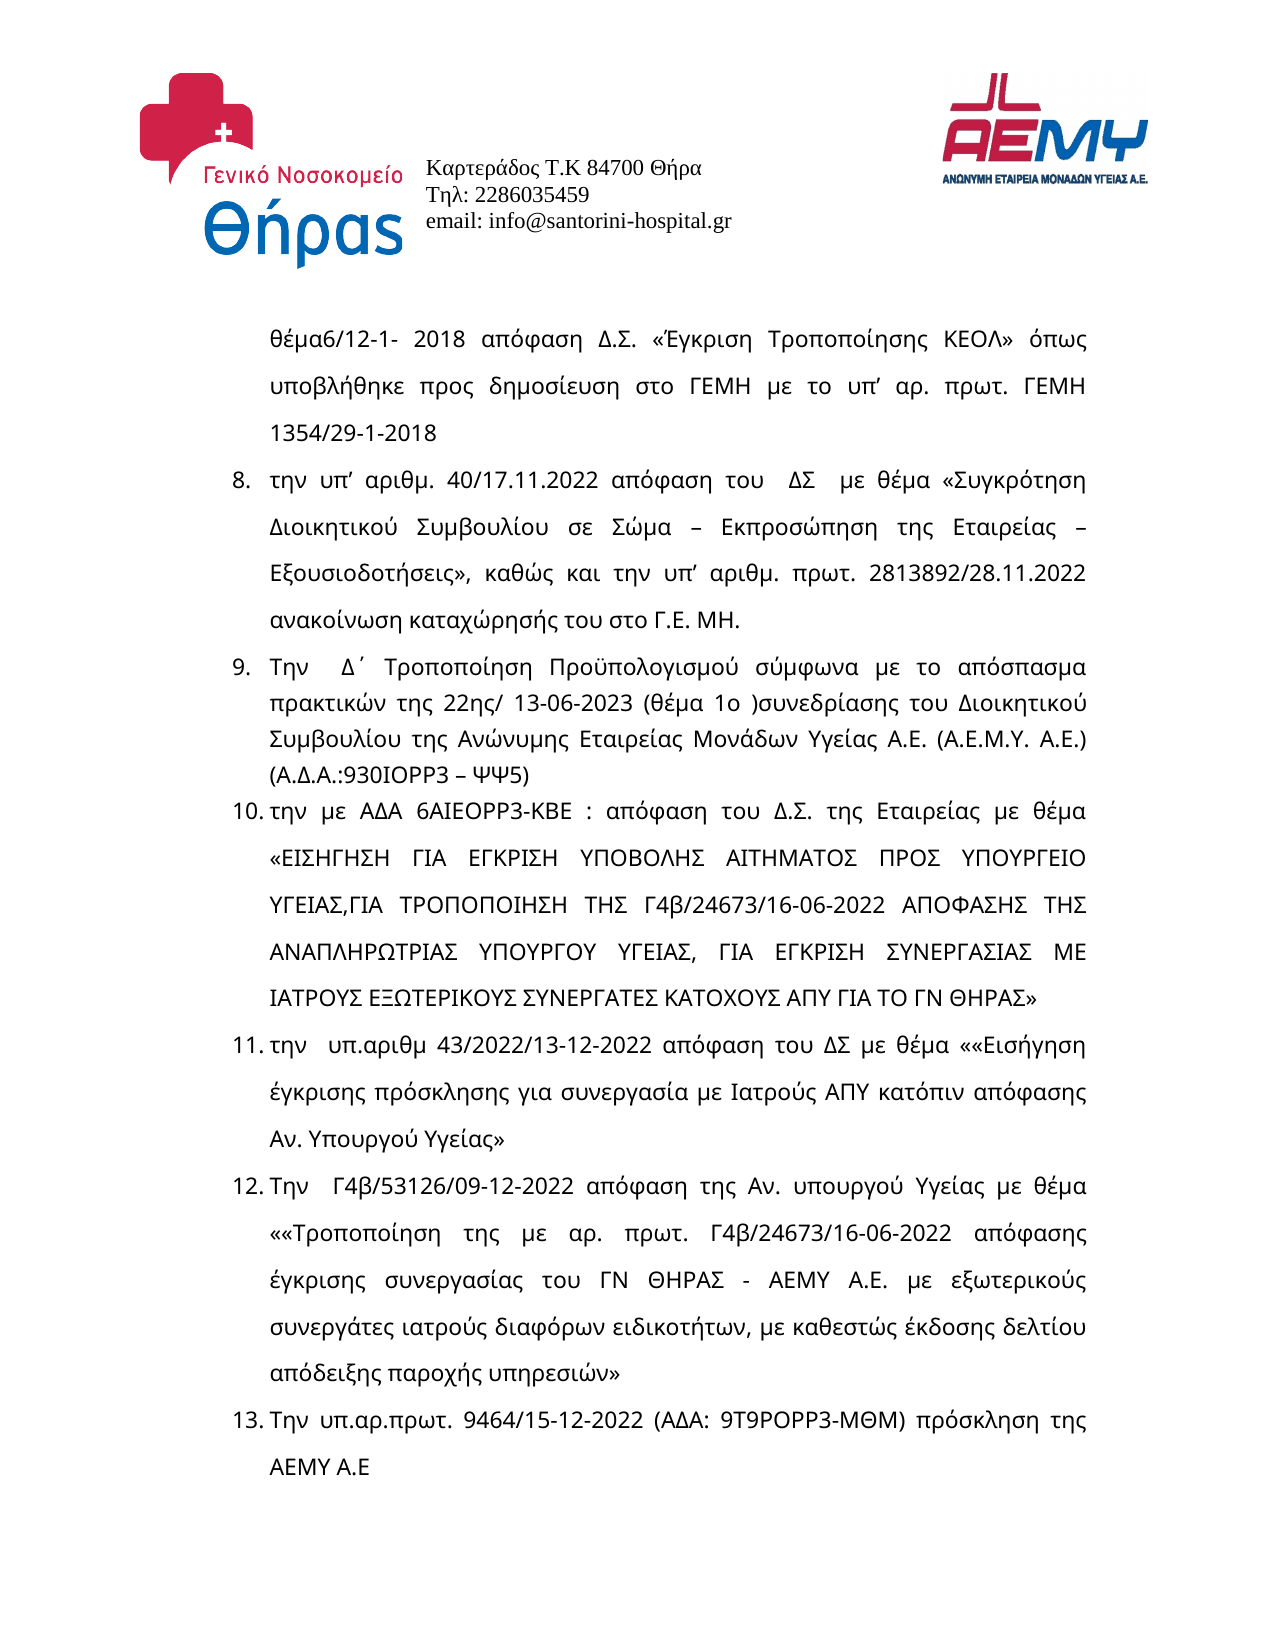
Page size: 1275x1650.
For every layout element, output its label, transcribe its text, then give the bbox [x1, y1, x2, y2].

picture [139, 73, 403, 269]
list την υπ.αριθμ 43/2022/13-12-2022 απόφαση του ΔΣ με θέμα ««Εισήγηση έγκρισης πρόσκλησης για συνεργασία με Ιατρούς ΑΠΥ κατόπιν απόφασης Αν. Υπουργού Υγείας» [232, 1029, 1087, 1154]
list την με ΑΔΑ 6ΑΙΕΟΡΡ3-ΚΒΕ : απόφαση του Δ.Σ. της Εταιρείας με θέμα «ΕΙΣΗΓΗΣΗ ΓΙΑ ΕΓΚΡΙΣΗ ΥΠΟΒΟΛΗΣ ΑΙΤΗΜΑΤΟΣ ΠΡΟΣ ΥΠΟΥΡΓΕΙΟ ΥΓΕΙΑΣ,ΓΙΑ ΤΡΟΠΟΠΟΙΗΣΗ ΤΗΣ Γ4β/24673/16-06-2022 ΑΠΟΦΑΣΗΣ ΤΗΣ ΑΝΑΠΛΗΡΩΤΡΙΑΣ ΥΠΟΥΡΓΟΥ ΥΓΕΙΑΣ, ΓΙΑ ΕΓΚΡΙΣΗ ΣΥΝΕΡΓΑΣΙΑΣ ΜΕ ΙΑΤΡΟΥΣ ΕΞΩΤΕΡΙΚΟΥΣ ΣΥΝΕΡΓΑΤΕΣ ΚΑΤΟΧΟΥΣ ΑΠΥ ΓΙΑ ΤΟ ΓΝ ΘΗΡΑΣ» [232, 795, 1087, 1014]
list Την Γ4β/53126/09-12-2022 απόφαση της Αν. υπουργού Υγείας με θέμα ««Τροποποίηση της με αρ. πρωτ. Γ4β/24673/16-06-2022 απόφασης έγκρισης συνεργασίας του ΓΝ ΘΗΡΑΣ - ΑΕΜΥ Α.Ε. με εξωτερικούς συνεργάτες ιατρούς διαφόρων ειδικοτήτων, με καθεστώς έκδοσης δελτίου απόδειξης παροχής υπηρεσιών» [232, 1170, 1087, 1389]
list Την υπ.αρ.πρωτ. 9464/15-12-2022 (ΑΔΑ: 9Τ9ΡΟΡΡ3-ΜΘΜ) πρόσκληση της ΑΕΜΥ Α.Ε [232, 1404, 1087, 1482]
list Την Δ΄ Τροποποίηση Προϋπολογισμού σύμφωνα με το απόσπασμα πρακτικών της 22ης/ 13-06-2023 (θέμα 1ο )συνεδρίασης του Διοικητικού Συμβουλίου της Ανώνυμης Εταιρείας Μονάδων Υγείας Α.Ε. (Α.Ε.Μ.Υ. Α.Ε.) (Α.Δ.Α.:930ΙΟΡΡ3 – ΨΨ5) [232, 651, 1087, 790]
picture [942, 73, 1149, 188]
list την υπ’ αριθμ. 40/17.11.2022 απόφαση του ΔΣ με θέμα «Συγκρότηση Διοικητικού Συμβουλίου σε Σώμα – Εκπροσώπηση της Εταιρείας – Εξουσιοδοτήσεις», καθώς και την υπ’ αριθμ. πρωτ. 2813892/28.11.2022 ανακοίνωση καταχώρησής του στο Γ.Ε. ΜΗ. [232, 464, 1087, 636]
